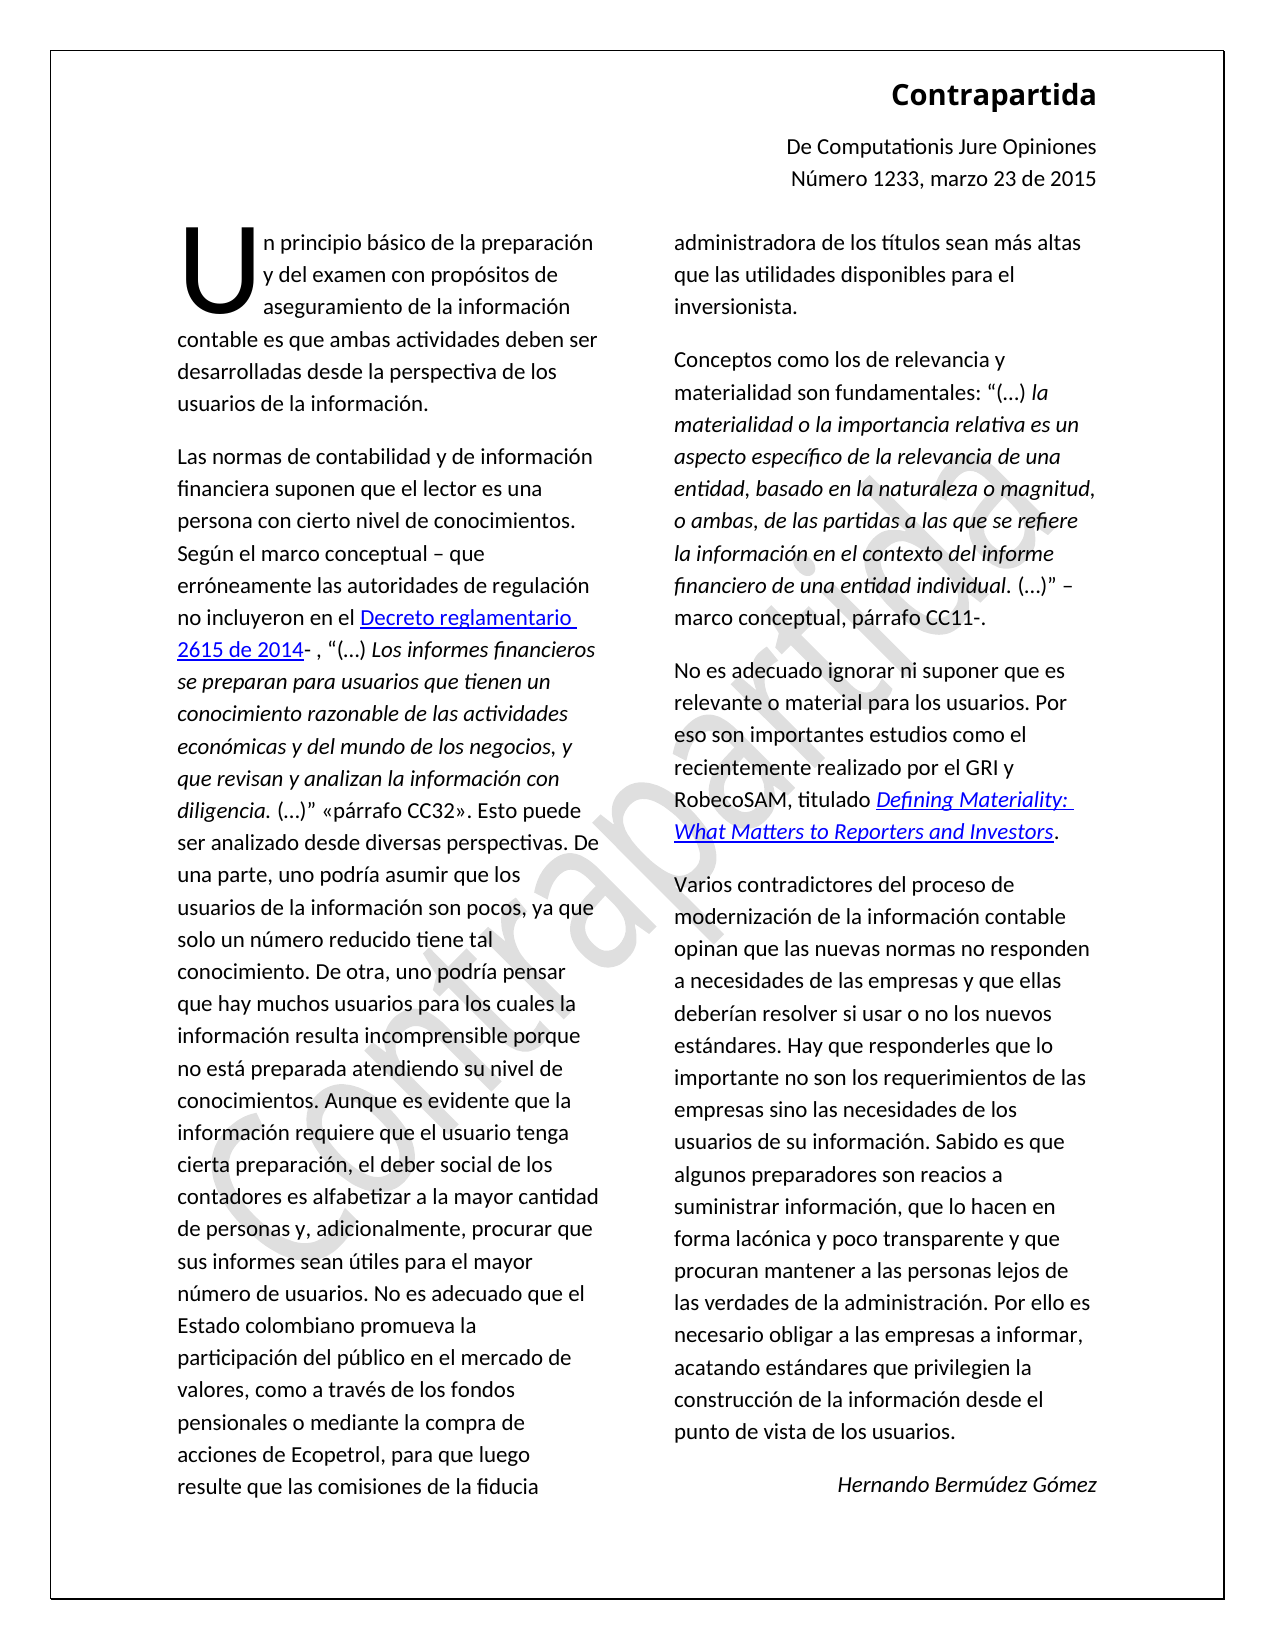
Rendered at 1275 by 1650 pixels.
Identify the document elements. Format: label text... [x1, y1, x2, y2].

text Varios contradictores del proceso de modernización de la información contable opinan que las nuevas normas no responden a necesidades de las empresas y que ellas deberían resolver si usar o no los nuevos estándares. Hay que responderles que lo importante no son los requerimientos de las empresas sino las necesidades de los usuarios de su información. Sabido es que algunos preparadores son reacios a suministrar información, que lo hacen en forma lacónica y poco transparente y que procuran mantener a las personas lejos de las verdades de la administración. Por ello es necesario obligar a las empresas a informar, acatando estándares que privilegien la construcción de la información desde el punto de vista de los usuarios. [674, 870, 1097, 1445]
text No es adecuado ignorar ni suponer que es relevante o material para los usuarios. Por eso son importantes estudios como el recientemente realizado por el GRI y RobecoSAM, titulado Defining Materiality: What Matters to Reporters and Investors. [674, 656, 1097, 845]
text Conceptos como los de relevancia y materialidad son fundamentales: “(…) la materialidad o la importancia relativa es un aspecto específico de la relevancia de una entidad, basado en la naturaleza o magnitud, o ambas, de las partidas a las que se refiere la información en el contexto del informe financiero de una entidad individual. (…)” –marco conceptual, párrafo CC11-. [674, 346, 1097, 631]
text Hernando Bermúdez Gómez [674, 1470, 1097, 1498]
text Las normas de contabilidad y de información financiera suponen que el lector es una persona con cierto nivel de conocimientos. Según el marco conceptual – que erróneamente las autoridades de regulación no incluyeron en el Decreto reglamentario 2615 de 2014- , “(…) Los informes financieros se preparan para usuarios que tienen un conocimiento razonable de las actividades económicas y del mundo de los negocios, y que revisan y analizan la información con diligencia. (…)” «párrafo CC32». Esto puede ser analizado desde diversas perspectivas. De una parte, uno podría asumir que los usuarios de la información son pocos, ya que solo un número reducido tiene tal conocimiento. De otra, uno podría pensar que hay muchos usuarios para los cuales la información resulta incomprensible porque no está preparada atendiendo su nivel de conocimientos. Aunque es evidente que la información requiere que el usuario tenga cierta preparación, el deber social de los contadores es alfabetizar a la mayor cantidad de personas y, adicionalmente, procurar que sus informes sean útiles para el mayor número de usuarios. No es adecuado que el Estado colombiano promueva la participación del público en el mercado de valores, como a través de los fondos pensionales o mediante la compra de acciones de Ecopetrol, para que luego resulte que las comisiones de la fiducia administradora de los títulos sean más altas que las utilidades disponibles para el inversionista. [177, 442, 600, 1500]
text n principio básico de la preparación y del examen con propósitos de aseguramiento de la información contable es que ambas actividades deben ser desarrolladas desde la perspectiva de los usuarios de la información. [177, 228, 600, 417]
